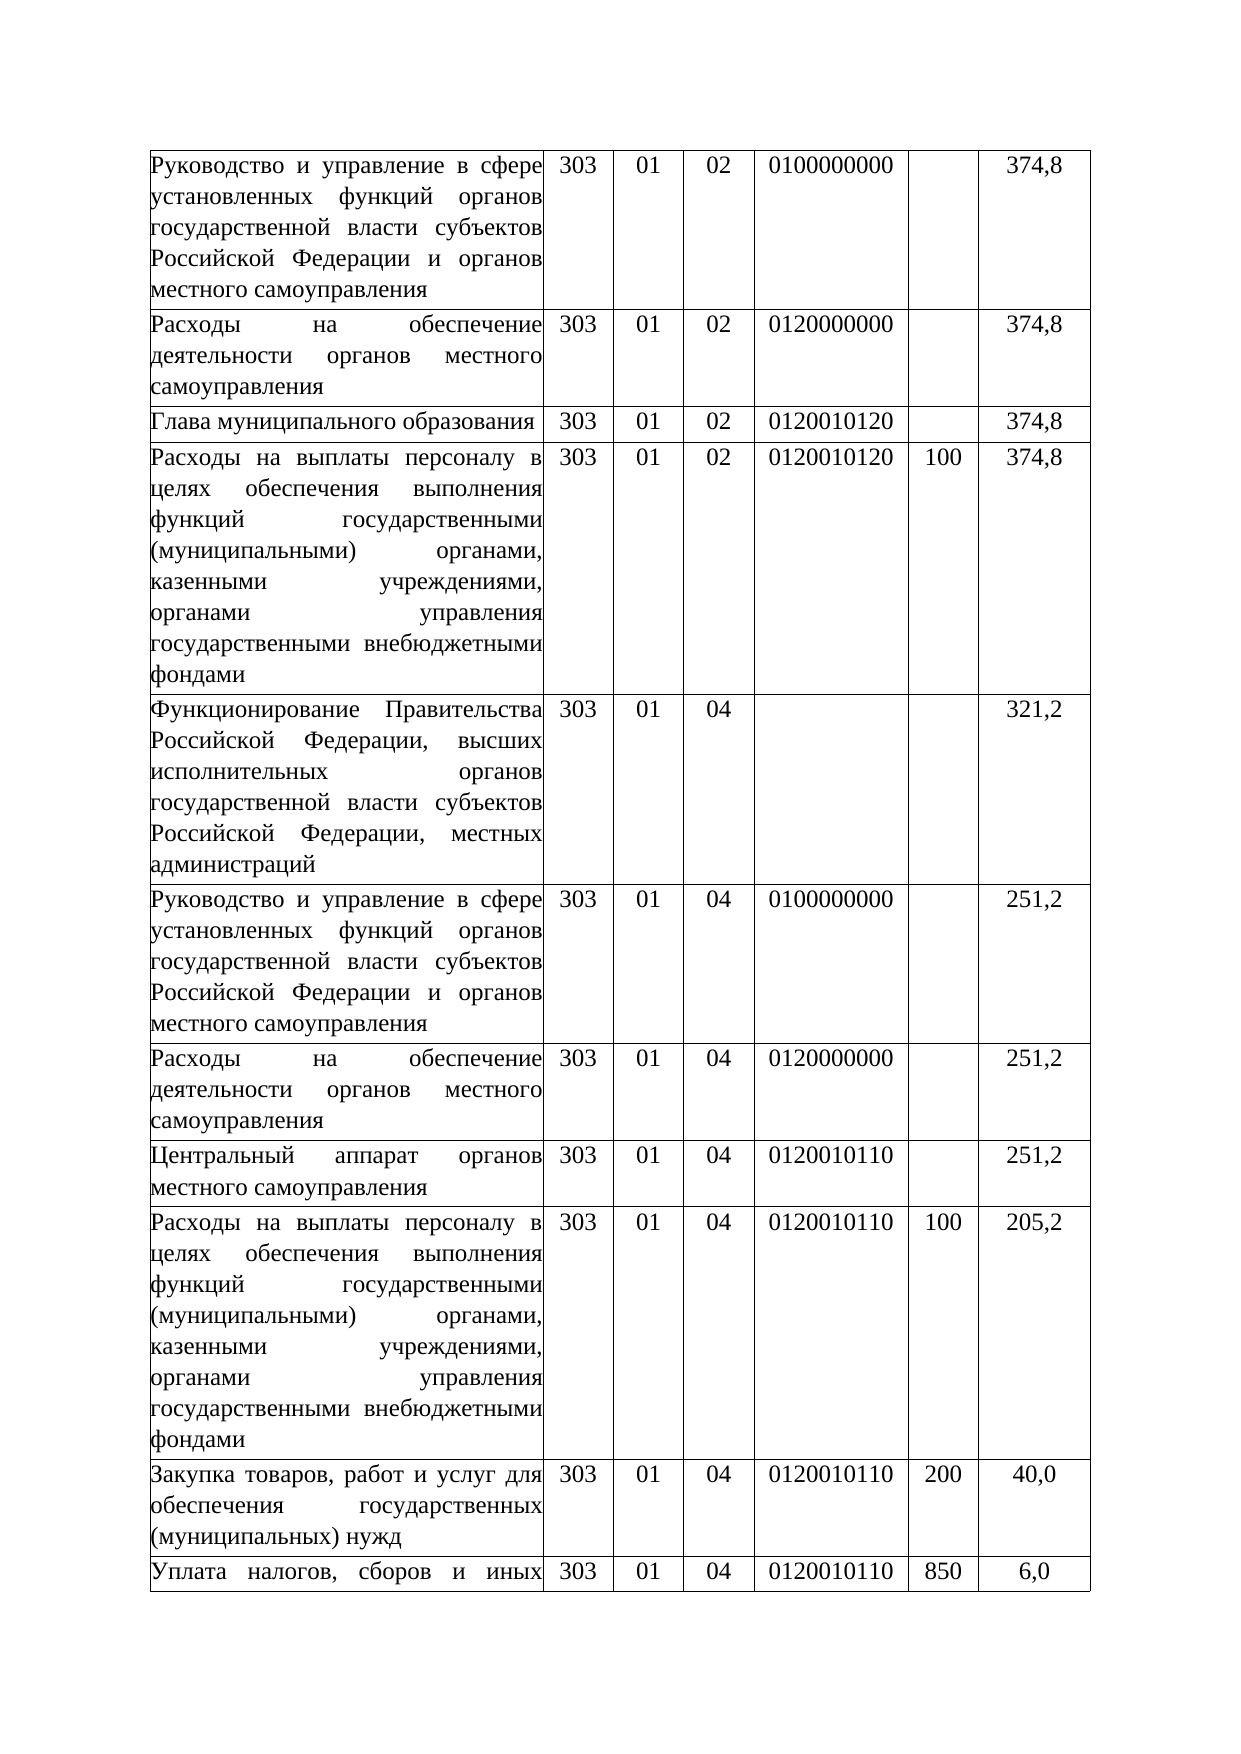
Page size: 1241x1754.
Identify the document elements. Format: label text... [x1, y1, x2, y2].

table_cell 0100000000 [755, 885, 908, 1043]
table_cell 0120010120 [755, 407, 908, 442]
table_cell [909, 151, 978, 309]
table_cell Расходы на выплаты персоналу в целях обеспечения выполнения функций государственными (муниципальными) органами, казенными учреждениями, органами управления государственными внебюджетными фондами [151, 1207, 543, 1459]
table_cell 40,0 [979, 1460, 1090, 1556]
table_cell 850 [909, 1557, 978, 1591]
table_cell 303 [544, 443, 613, 694]
table_cell Расходы на обеспечение деятельности органов местного самоуправления [151, 310, 543, 406]
table_cell [909, 1044, 978, 1140]
table_cell 01 [614, 695, 683, 884]
table_cell 04 [684, 1044, 754, 1140]
table_cell 01 [614, 151, 683, 309]
table_cell [909, 695, 978, 884]
table_cell 303 [544, 695, 613, 884]
table_cell 0120010120 [755, 443, 908, 694]
table_cell 251,2 [979, 1044, 1090, 1140]
table_cell Расходы на обеспечение деятельности органов местного самоуправления [151, 1044, 543, 1140]
table_cell 0120010110 [755, 1557, 908, 1591]
table_cell Руководство и управление в сфере установленных функций органов государственной власти субъектов Российской Федерации и органов местного самоуправления [151, 151, 543, 309]
table_cell 100 [909, 443, 978, 694]
table_cell 303 [544, 1044, 613, 1140]
table_cell 200 [909, 1460, 978, 1556]
table_cell 01 [614, 1044, 683, 1140]
table_cell Глава муниципального образования [151, 407, 543, 442]
table_cell Закупка товаров, работ и услуг для обеспечения государственных (муниципальных) нужд [151, 1460, 543, 1556]
table_cell 04 [684, 1460, 754, 1556]
table_cell 251,2 [979, 1141, 1090, 1206]
table_cell [909, 310, 978, 406]
table_cell 04 [684, 1141, 754, 1206]
table_cell 6,0 [979, 1557, 1090, 1591]
table_cell 303 [544, 1460, 613, 1556]
table_cell 02 [684, 151, 754, 309]
table_cell [909, 1141, 978, 1206]
table_cell 374,8 [979, 443, 1090, 694]
table_cell Функционирование Правительства Российской Федерации, высших исполнительных органов государственной власти субъектов Российской Федерации, местных администраций [151, 695, 543, 884]
table_cell 01 [614, 1557, 683, 1591]
table_cell 303 [544, 310, 613, 406]
table_cell 01 [614, 1460, 683, 1556]
table_cell 01 [614, 310, 683, 406]
table_cell 0120010110 [755, 1460, 908, 1556]
table_cell 04 [684, 1207, 754, 1459]
table_cell 04 [684, 1557, 754, 1591]
table_cell 04 [684, 695, 754, 884]
table_cell 04 [684, 885, 754, 1043]
table_cell 0100000000 [755, 151, 908, 309]
table_cell 01 [614, 407, 683, 442]
table_cell 01 [614, 1207, 683, 1459]
table_cell 100 [909, 1207, 978, 1459]
table_cell Расходы на выплаты персоналу в целях обеспечения выполнения функций государственными (муниципальными) органами, казенными учреждениями, органами управления государственными внебюджетными фондами [151, 443, 543, 694]
table_cell 0120010110 [755, 1141, 908, 1206]
table_cell [909, 885, 978, 1043]
table_cell 374,8 [979, 151, 1090, 309]
table_cell 303 [544, 885, 613, 1043]
table_cell 321,2 [979, 695, 1090, 884]
table_cell 01 [614, 443, 683, 694]
table_cell 0120000000 [755, 1044, 908, 1140]
table_cell Центральный аппарат органов местного самоуправления [151, 1141, 543, 1206]
table_cell 303 [544, 1557, 613, 1591]
table_cell 02 [684, 407, 754, 442]
table_cell 303 [544, 407, 613, 442]
table_cell 0120010110 [755, 1207, 908, 1459]
table_cell 374,8 [979, 407, 1090, 442]
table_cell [151, 1557, 543, 1591]
table_cell 02 [684, 443, 754, 694]
table_cell [909, 407, 978, 442]
table_cell 303 [544, 151, 613, 309]
table_cell 251,2 [979, 885, 1090, 1043]
table_cell 01 [614, 885, 683, 1043]
table_cell [755, 695, 908, 884]
table_cell Руководство и управление в сфере установленных функций органов государственной власти субъектов Российской Федерации и органов местного самоуправления [151, 885, 543, 1043]
table_cell 374,8 [979, 310, 1090, 406]
table_cell 01 [614, 1141, 683, 1206]
table_cell 303 [544, 1141, 613, 1206]
table_cell 02 [684, 310, 754, 406]
table_cell 0120000000 [755, 310, 908, 406]
table_cell 205,2 [979, 1207, 1090, 1459]
table_cell 303 [544, 1207, 613, 1459]
